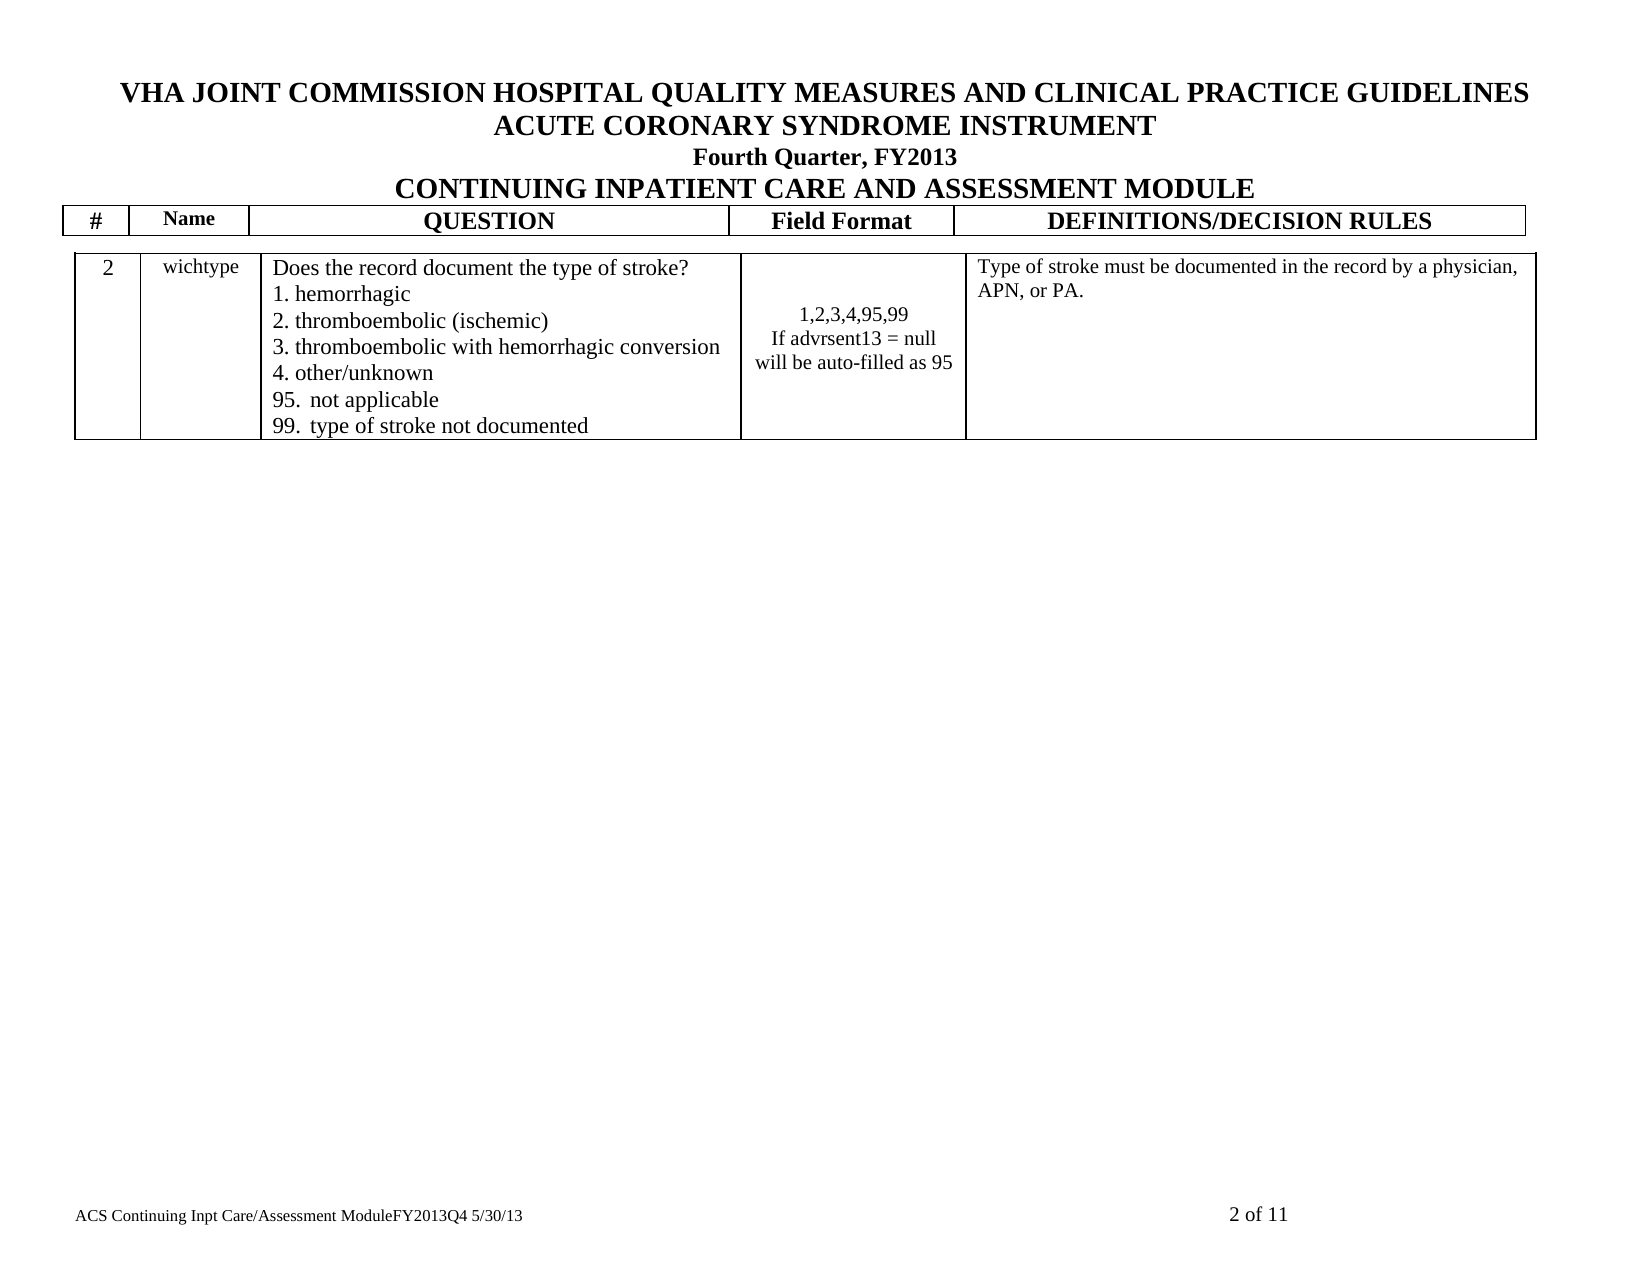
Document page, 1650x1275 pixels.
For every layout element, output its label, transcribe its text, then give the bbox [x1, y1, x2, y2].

table_header 2 [76, 254, 140, 438]
table_header wichtype [141, 254, 260, 438]
table_header Does the record document the type of stroke? hemorrhagic thromboembolic (ischemic) thromboembolic with hemorrhagic conversion other/unknown not applicable type of stroke not documented [262, 254, 740, 438]
table_header Type of stroke must be documented in the record by a physician, APN, or PA. [967, 254, 1535, 438]
table_header 1,2,3,4,95,99 If advrsent13 = null will be auto-filled as 95 [742, 254, 965, 438]
